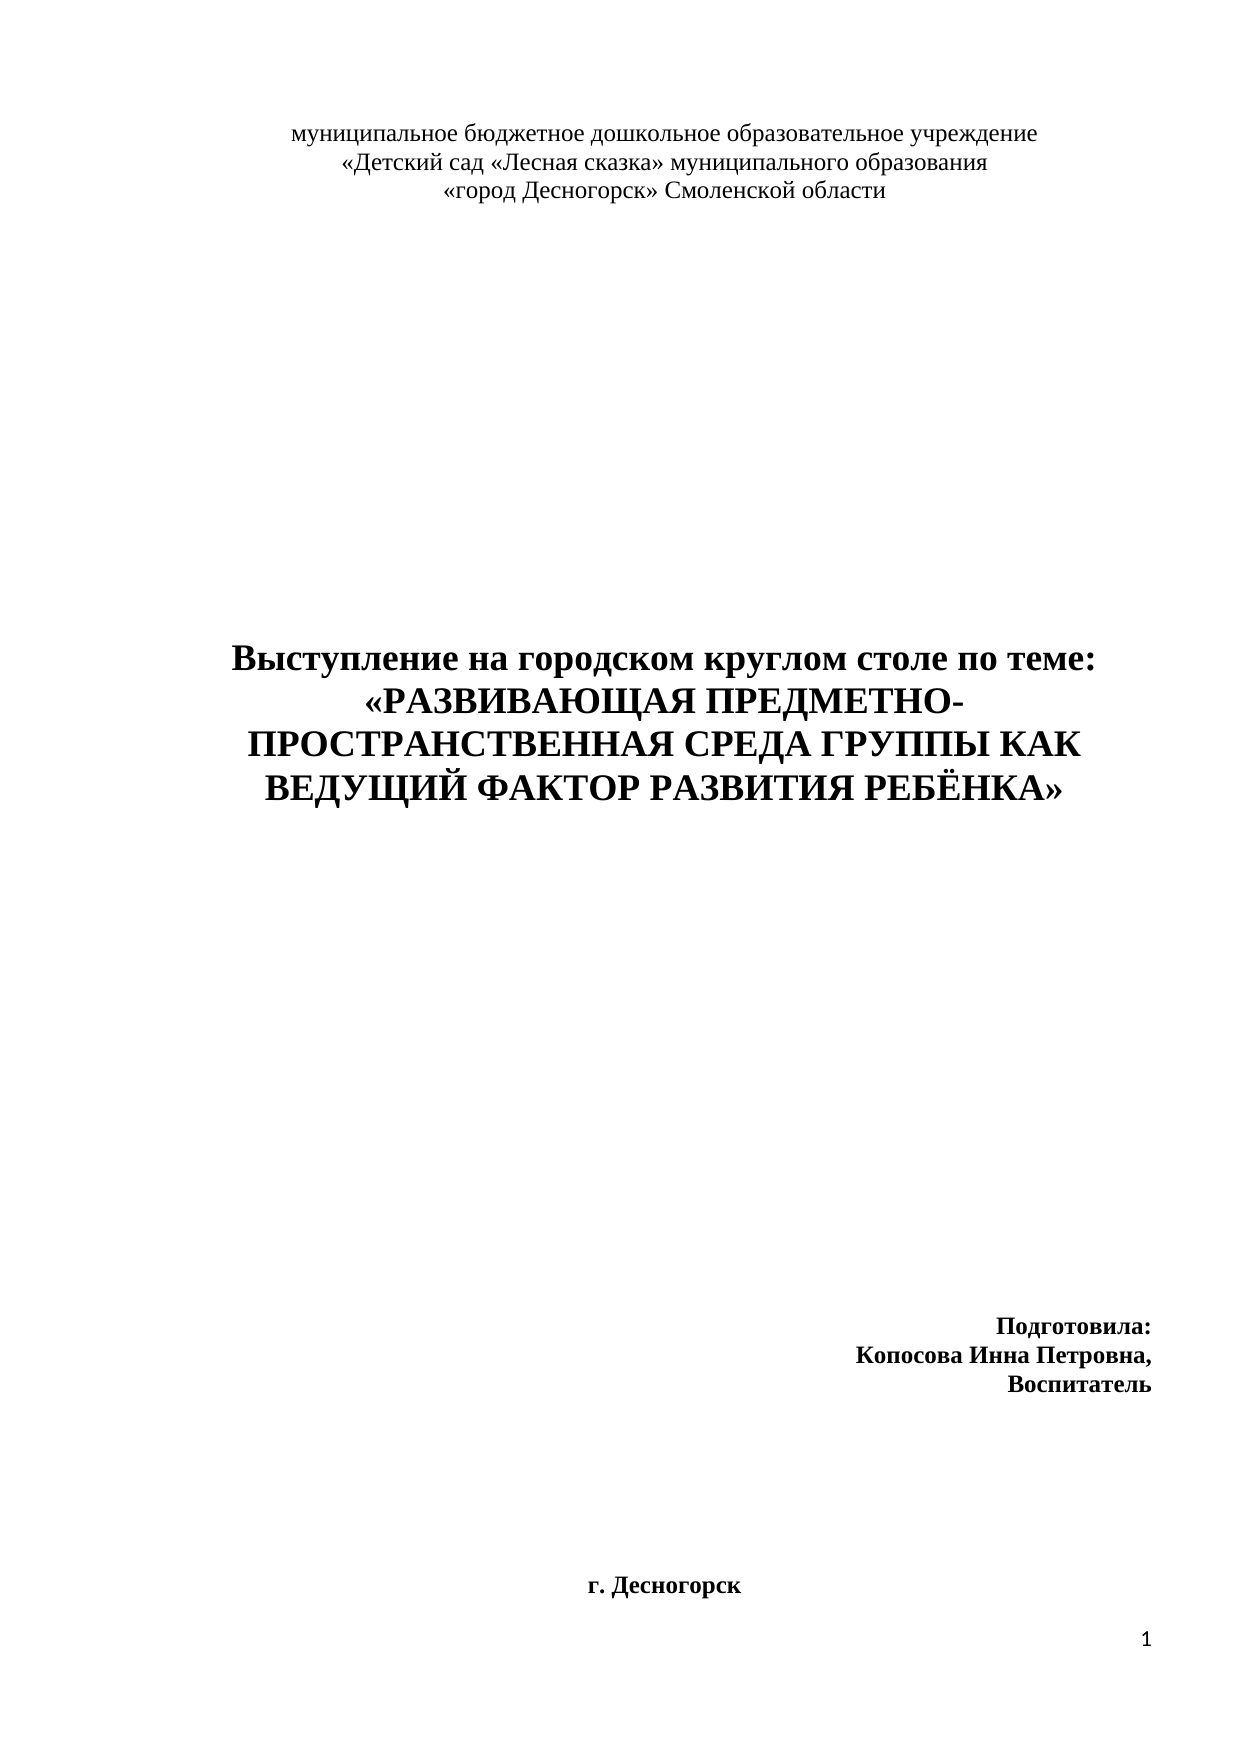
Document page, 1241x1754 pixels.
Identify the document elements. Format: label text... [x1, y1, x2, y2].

text муниципальное бюджетное дошкольное образовательное учреждение [177, 118, 1152, 147]
text Выступление на городском круглом столе по теме: [177, 636, 1152, 679]
text «РАЗВИВАЮЩАЯ ПРЕДМЕТНО-ПРОСТРАНСТВЕННАЯ СРЕДА ГРУППЫ КАК ВЕДУЩИЙ ФАКТОР РАЗВИТИЯ РЕБЁНКА» [177, 679, 1152, 808]
text Воспитатель [177, 1369, 1152, 1397]
text г. Десногорск [177, 1570, 1152, 1599]
text Копосова Инна Петровна, [177, 1340, 1152, 1369]
text «город Десногорск» Смоленской области [177, 176, 1152, 204]
text Подготовила: [177, 1311, 1152, 1340]
text «Детский сад «Лесная сказка» муниципального образования [177, 147, 1152, 176]
